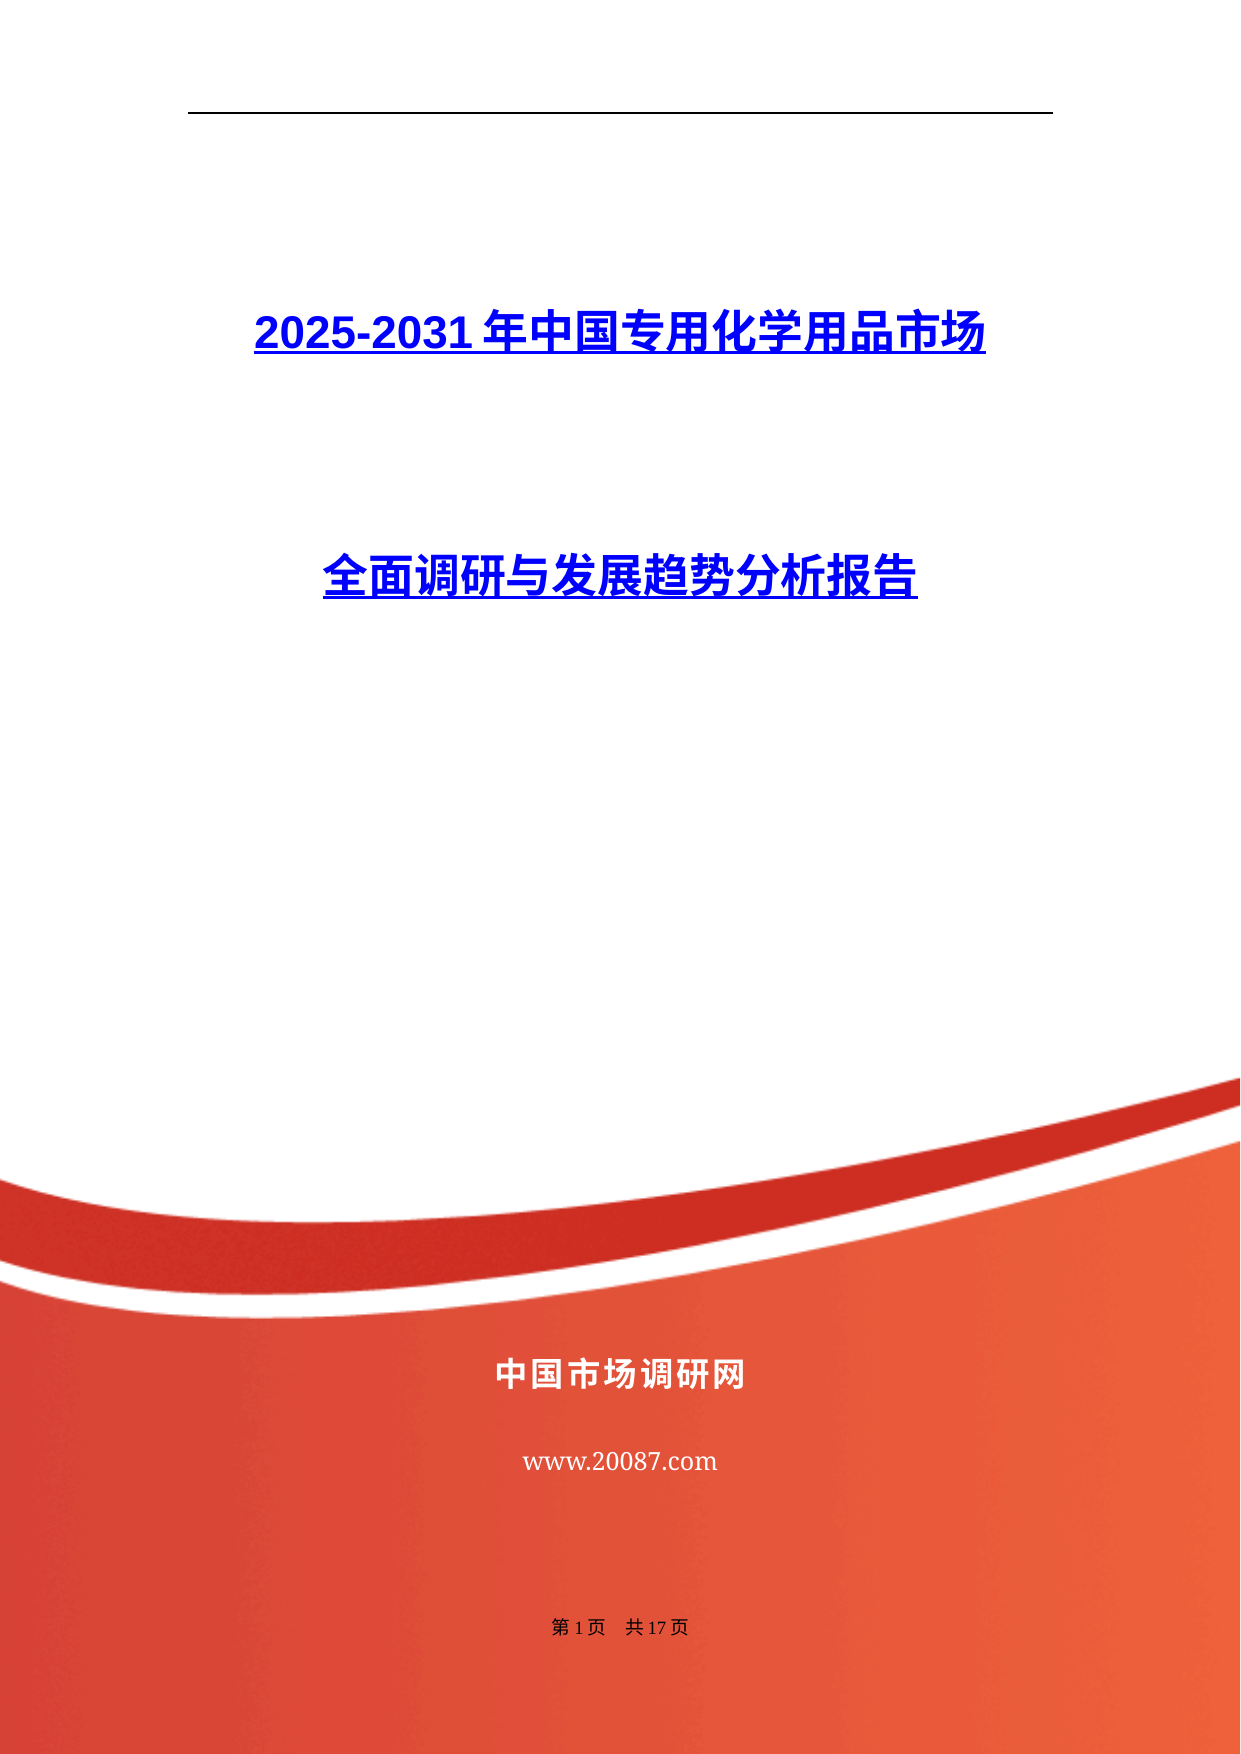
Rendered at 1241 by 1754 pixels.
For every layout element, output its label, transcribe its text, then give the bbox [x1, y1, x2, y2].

picture [0, 1006, 1241, 1754]
text www.20087.com [187, 1428, 1053, 1493]
table_header 2025-2031年中国专用化学用品市场全面调研与发展趋势分析报告 [188, 207, 1053, 773]
subtitle 中国市场调研网 [187, 1339, 1053, 1404]
